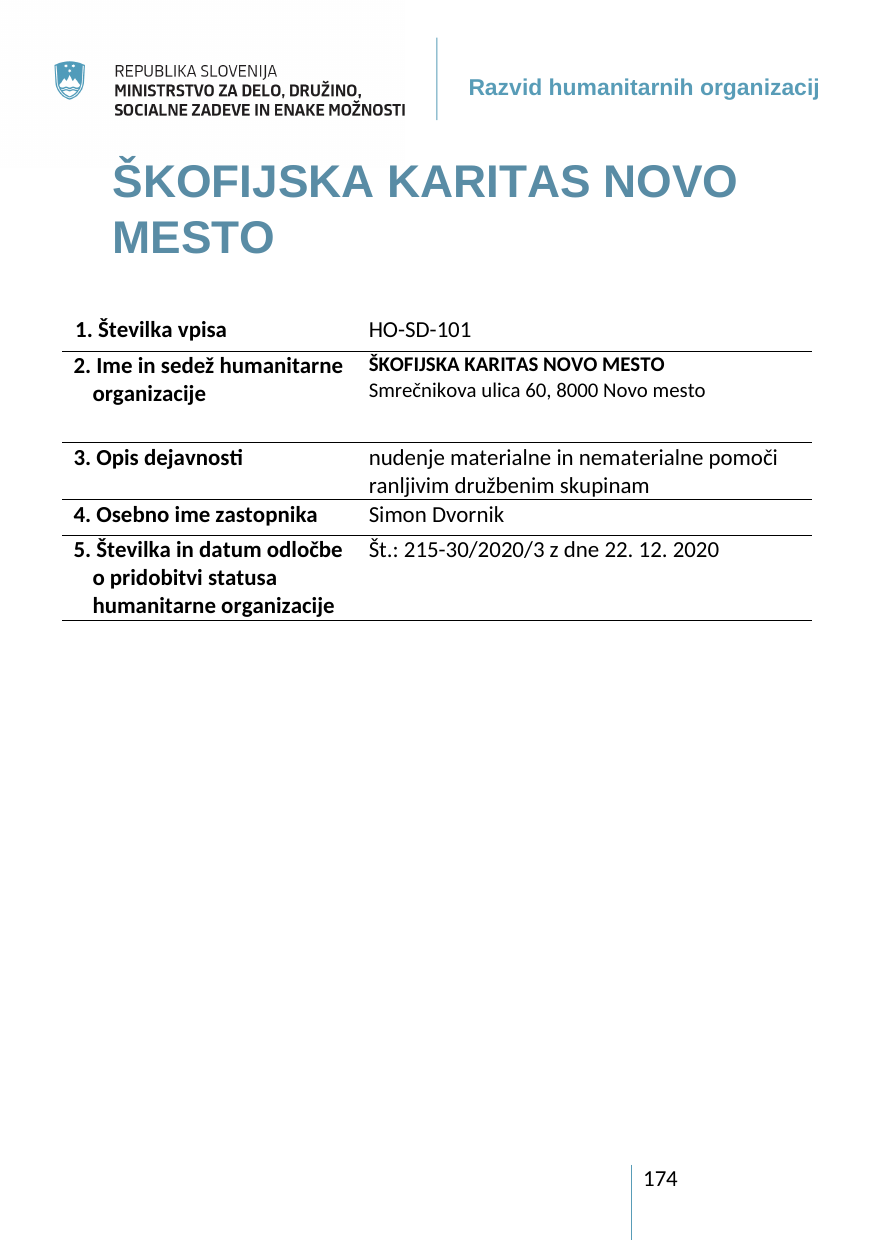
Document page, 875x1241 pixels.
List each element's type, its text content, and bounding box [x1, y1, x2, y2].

table_cell Simon Dvornik [357, 500, 812, 534]
table_header HO-SD-101 [357, 315, 812, 351]
table_cell Št.: 215-30/2020/3 z dne 22. 12. 2020 [357, 536, 812, 619]
table_header 1. Številka vpisa [62, 315, 357, 351]
subtitle ŠKOFIJSKA KARITAS NOVO MESTO [112, 154, 762, 264]
table_cell nudenje materialne in nematerialne pomoči ranljivim družbenim skupinam [357, 443, 812, 499]
table_cell 5. Številka in datum odločbe o pridobitvi statusa humanitarne organizacije [62, 536, 357, 619]
table_cell 3. Opis dejavnosti [62, 443, 357, 499]
table_cell ŠKOFIJSKA KARITAS NOVO MESTO Smrečnikova ulica 60, 8000 Novo mesto [357, 352, 812, 442]
table_cell 2. Ime in sedež humanitarne organizacije [62, 352, 357, 442]
table_cell 4. Osebno ime zastopnika [62, 500, 357, 534]
picture [0, 0, 406, 168]
